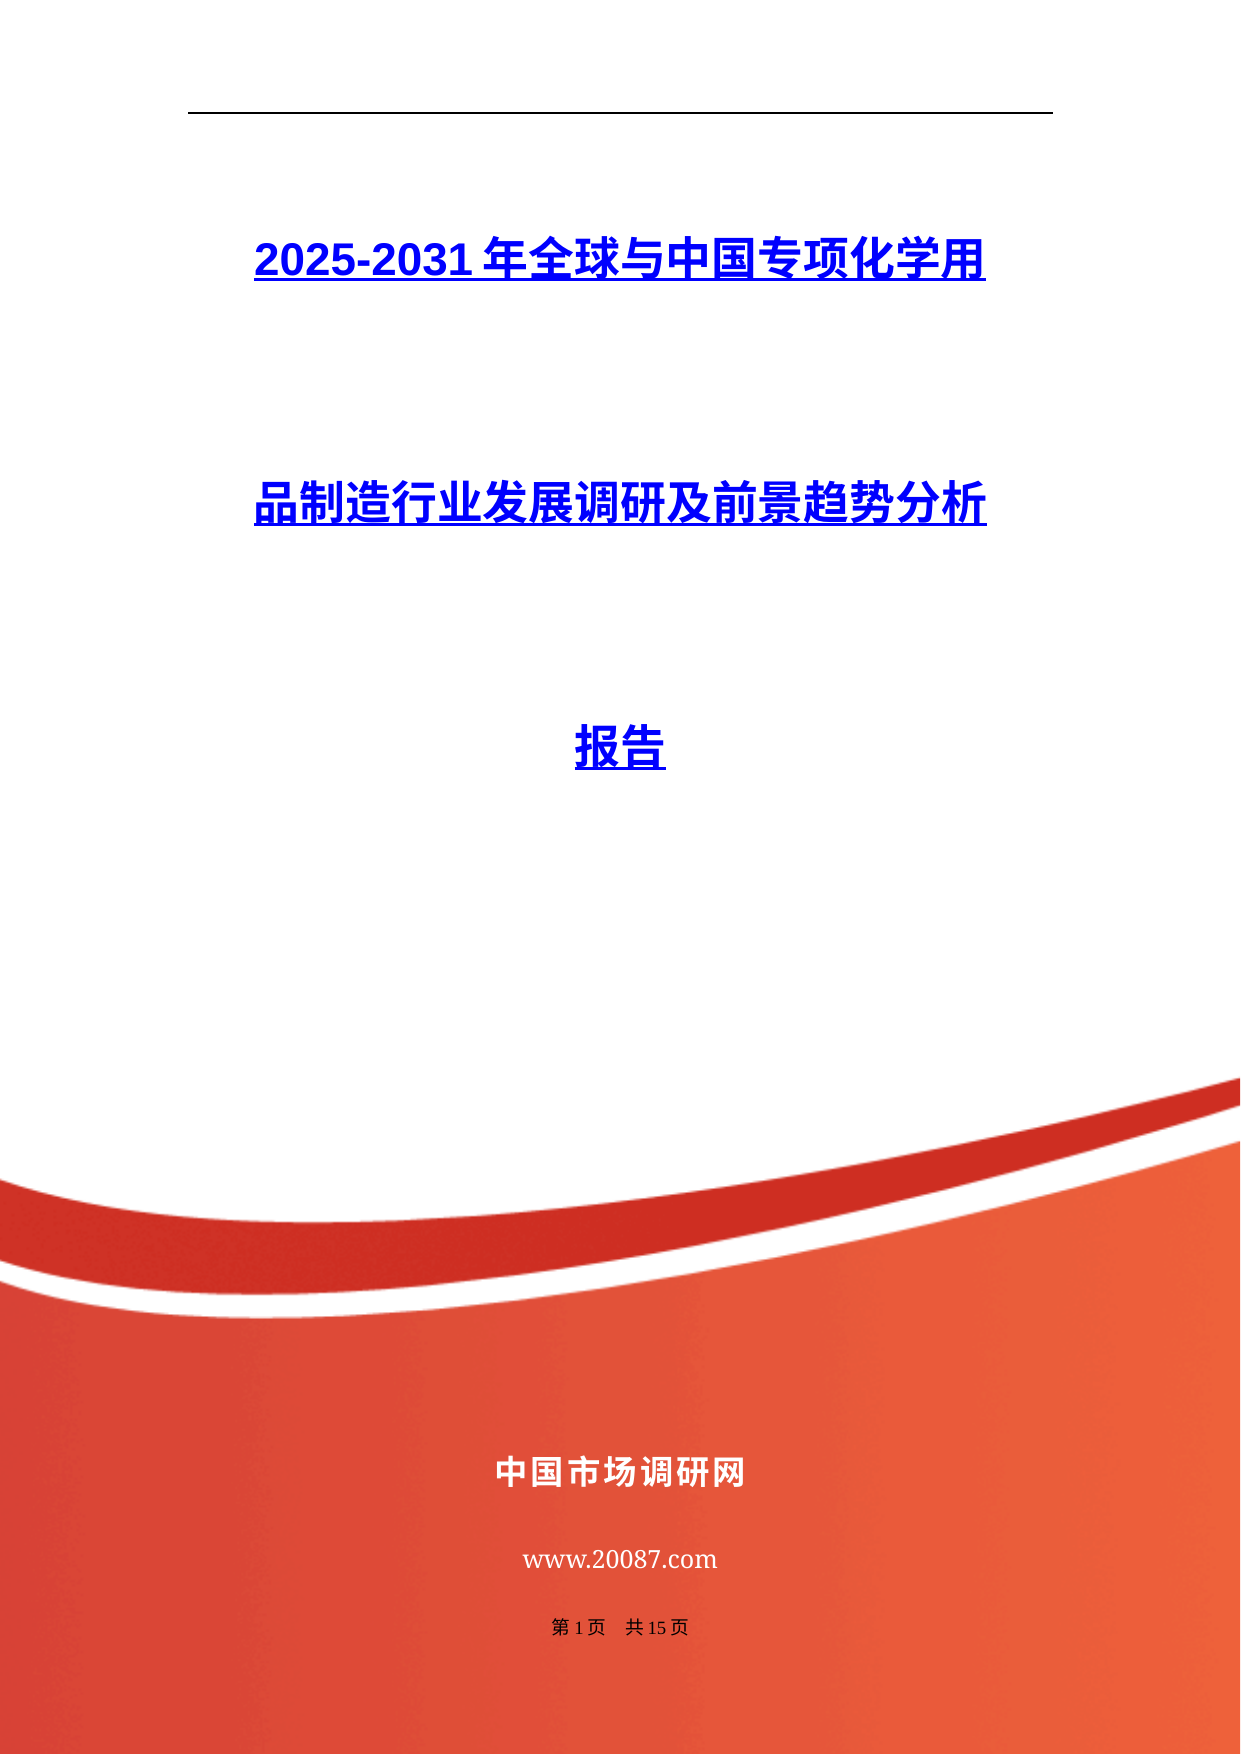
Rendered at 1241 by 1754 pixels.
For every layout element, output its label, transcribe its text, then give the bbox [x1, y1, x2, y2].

picture [0, 1006, 1241, 1754]
table_header 2025-2031年全球与中国专项化学用品制造行业发展调研及前景趋势分析报告 [188, 207, 1053, 871]
subtitle 中国市场调研网 [187, 1437, 1053, 1502]
text www.20087.com [187, 1526, 1053, 1591]
